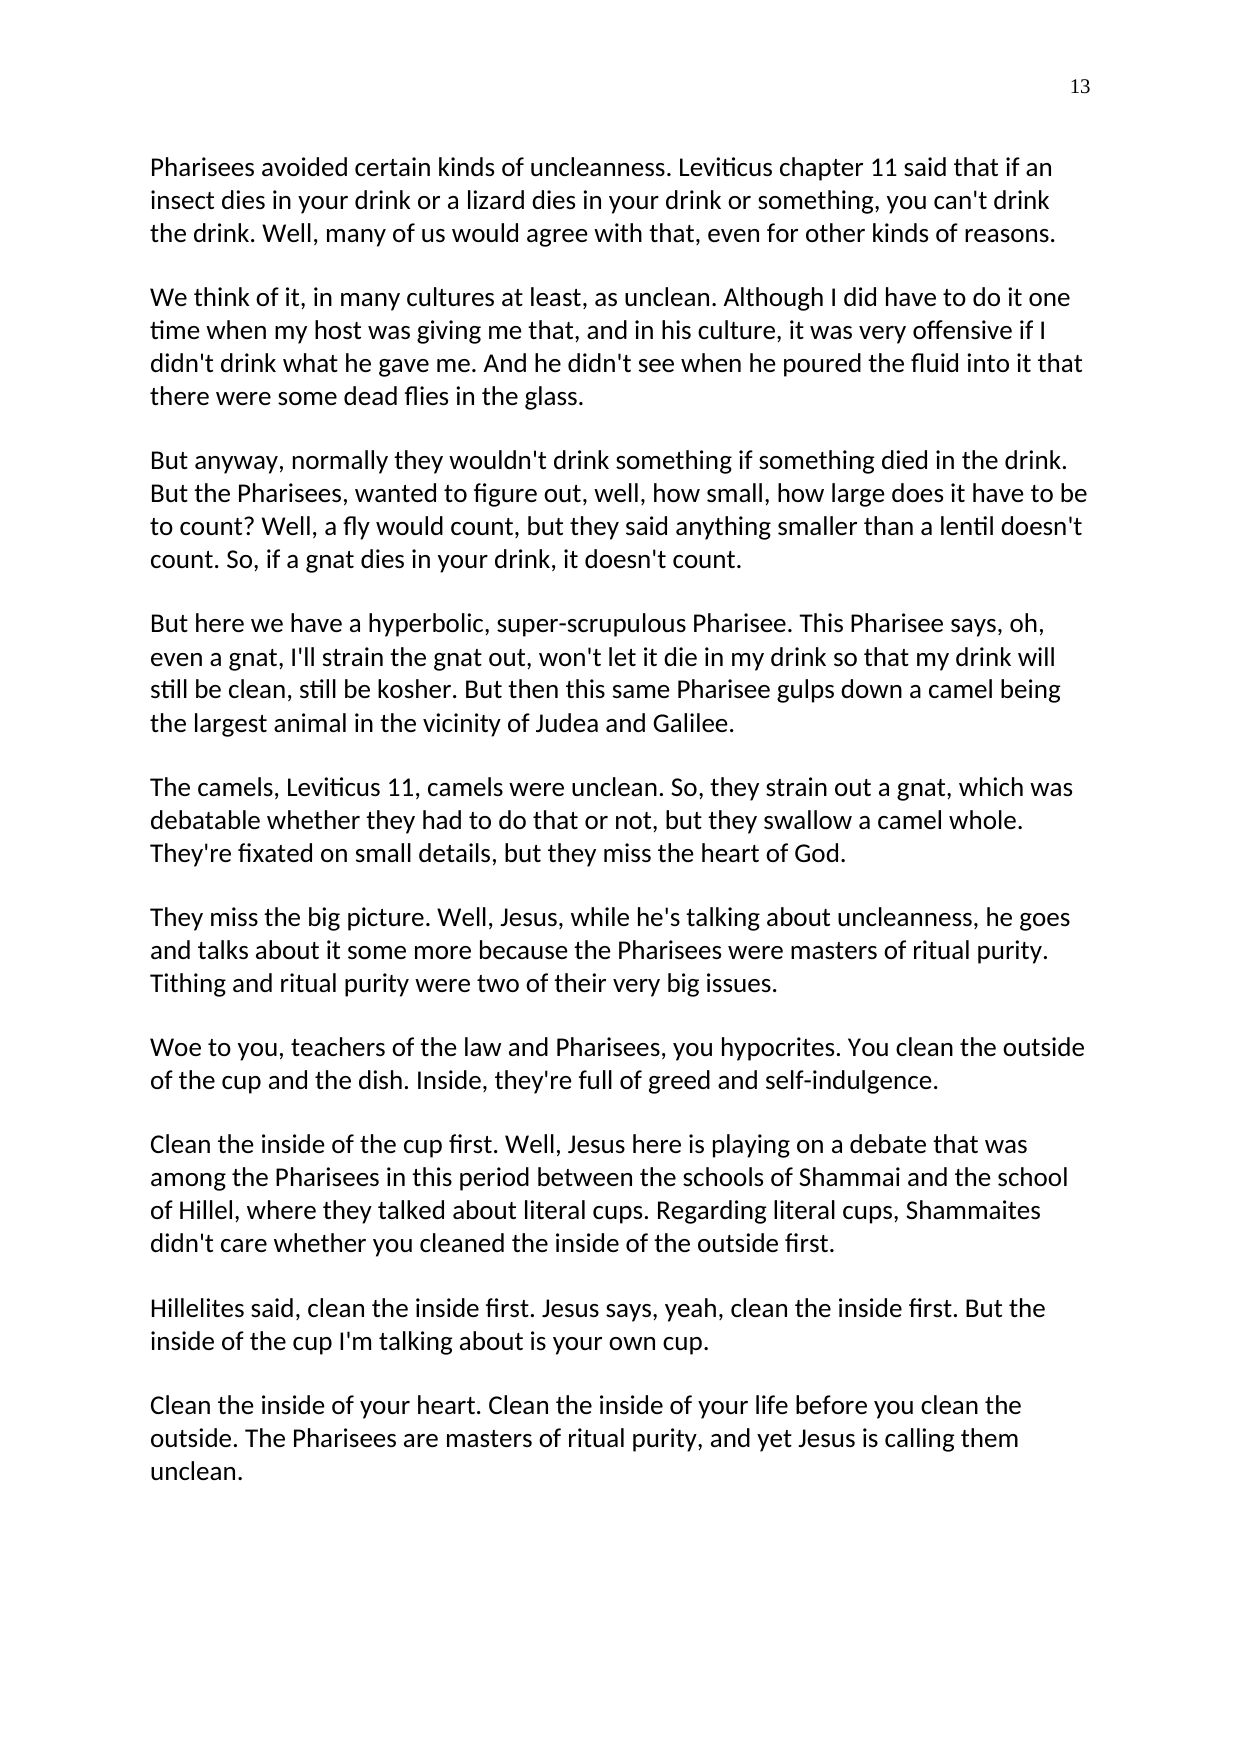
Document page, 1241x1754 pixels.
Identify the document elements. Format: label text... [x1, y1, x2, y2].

text They miss the big picture. Well, Jesus, while he's talking about uncleanness, he goes and talks about it some more because the Pharisees were masters of ritual purity. Tithing and ritual purity were two of their very big issues. [150, 900, 1090, 999]
text We think of it, in many cultures at least, as unclean. Although I did have to do it one time when my host was giving me that, and in his culture, it was very offensive if I didn't drink what he gave me. And he didn't see when he poured the fluid into it that there were some dead flies in the glass. [150, 280, 1090, 412]
text But anyway, normally they wouldn't drink something if something died in the drink. But the Pharisees, wanted to figure out, well, how small, how large does it have to be to count? Well, a fly would count, but they said anything smaller than a lentil doesn't count. So, if a gnat dies in your drink, it doesn't count. [150, 443, 1090, 576]
text Hillelites said, clean the inside first. Jesus says, yeah, clean the inside first. But the inside of the cup I'm talking about is your own cup. [150, 1291, 1090, 1357]
text The camels, Leviticus 11, camels were unclean. So, they strain out a gnat, which was debatable whether they had to do that or not, but they swallow a camel whole. They're fixated on small details, but they miss the heart of God. [150, 770, 1090, 869]
text Pharisees avoided certain kinds of uncleanness. Leviticus chapter 11 said that if an insect dies in your drink or a lizard dies in your drink or something, you can't drink the drink. Well, many of us would agree with that, even for other kinds of reasons. [150, 150, 1090, 249]
text Woe to you, teachers of the law and Pharisees, you hypocrites. You clean the outside of the cup and the dish. Inside, they're full of greed and self-indulgence. [150, 1030, 1090, 1096]
text But here we have a hyperbolic, super-scrupulous Pharisee. This Pharisee says, oh, even a gnat, I'll strain the gnat out, won't let it die in my drink so that my drink will still be clean, still be kosher. But then this same Pharisee gulps down a camel being the largest animal in the vicinity of Judea and Galilee. [150, 607, 1090, 739]
text Clean the inside of your heart. Clean the inside of your life before you clean the outside. The Pharisees are masters of ritual purity, and yet Jesus is calling them unclean. [150, 1388, 1090, 1487]
text Clean the inside of the cup first. Well, Jesus here is playing on a debate that was among the Pharisees in this period between the schools of Shammai and the school of Hillel, where they talked about literal cups. Regarding literal cups, Shammaites didn't care whether you cleaned the inside of the outside first. [150, 1127, 1090, 1259]
